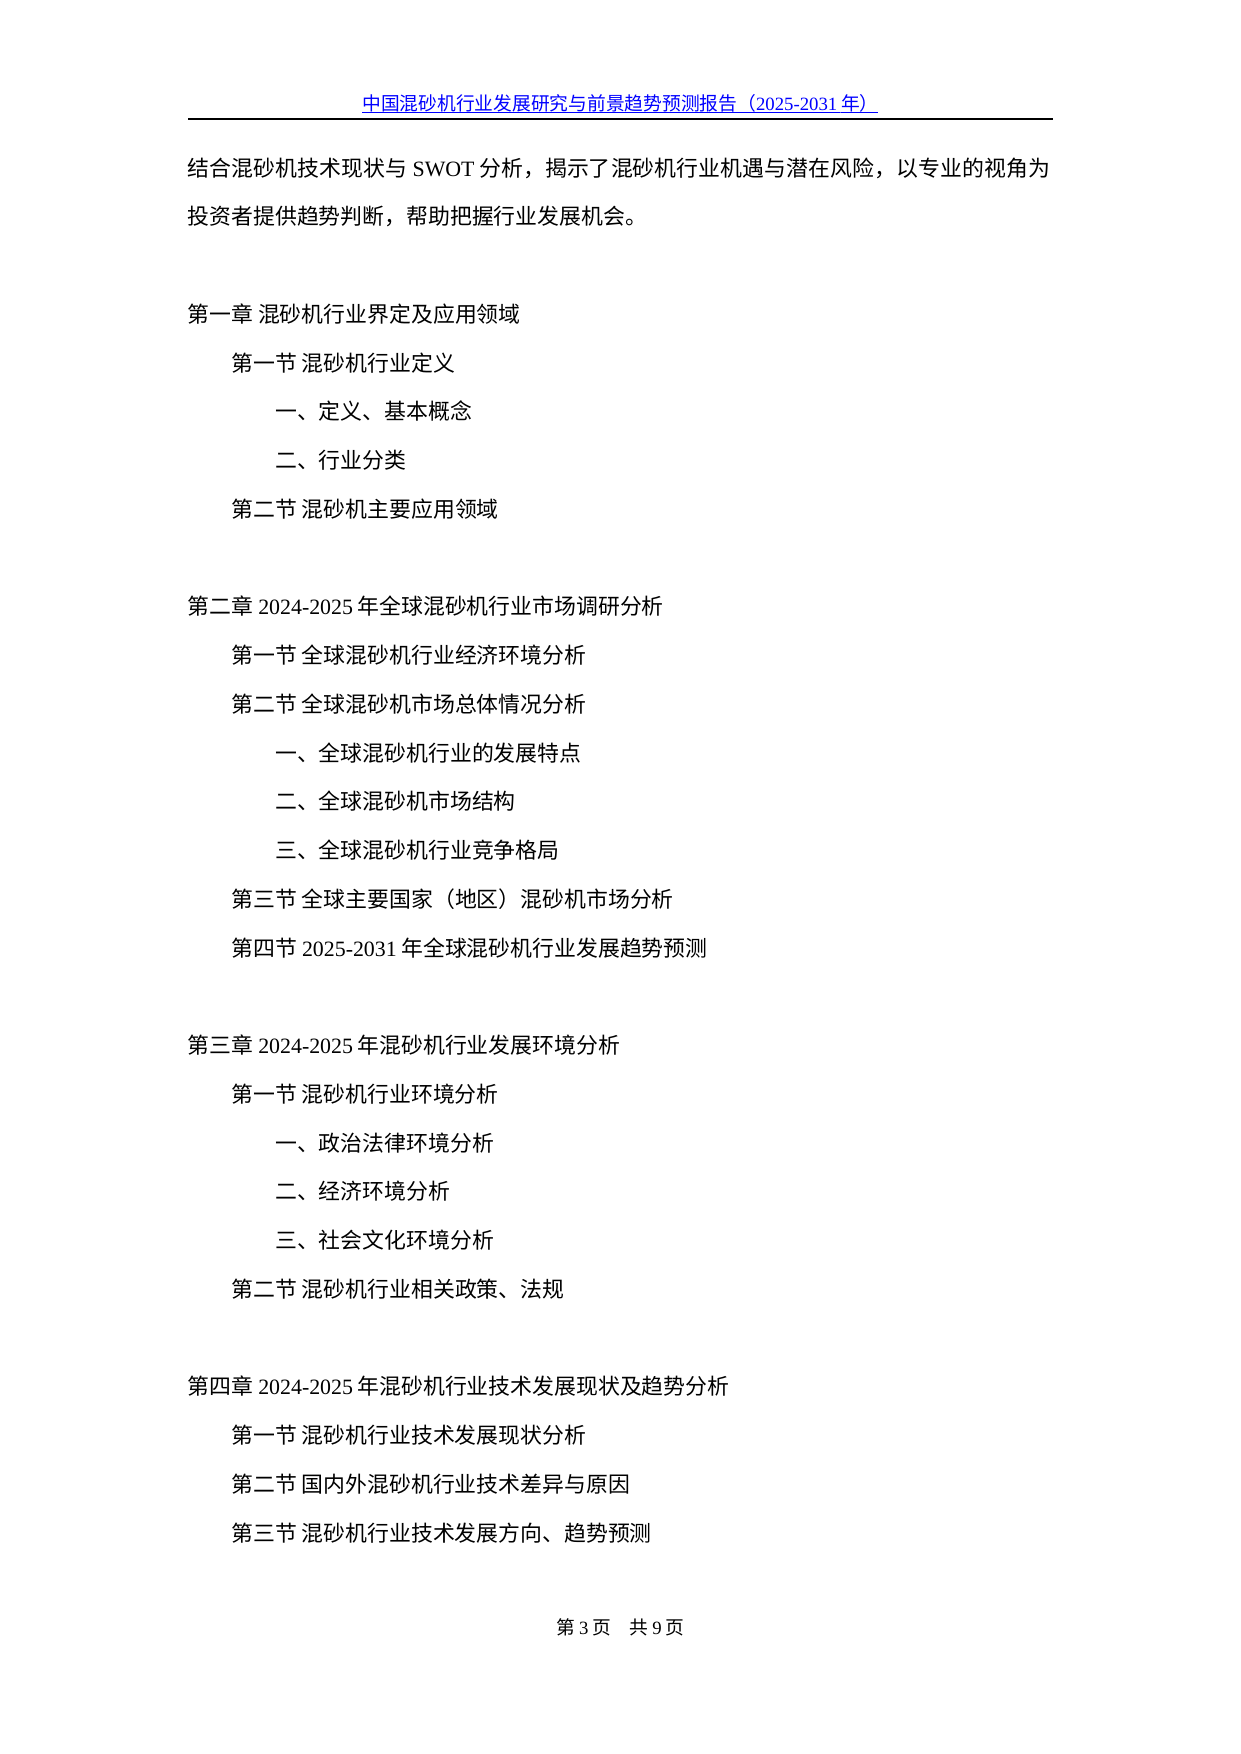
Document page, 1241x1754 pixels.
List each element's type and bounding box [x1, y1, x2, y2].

text [187, 150, 1053, 1548]
